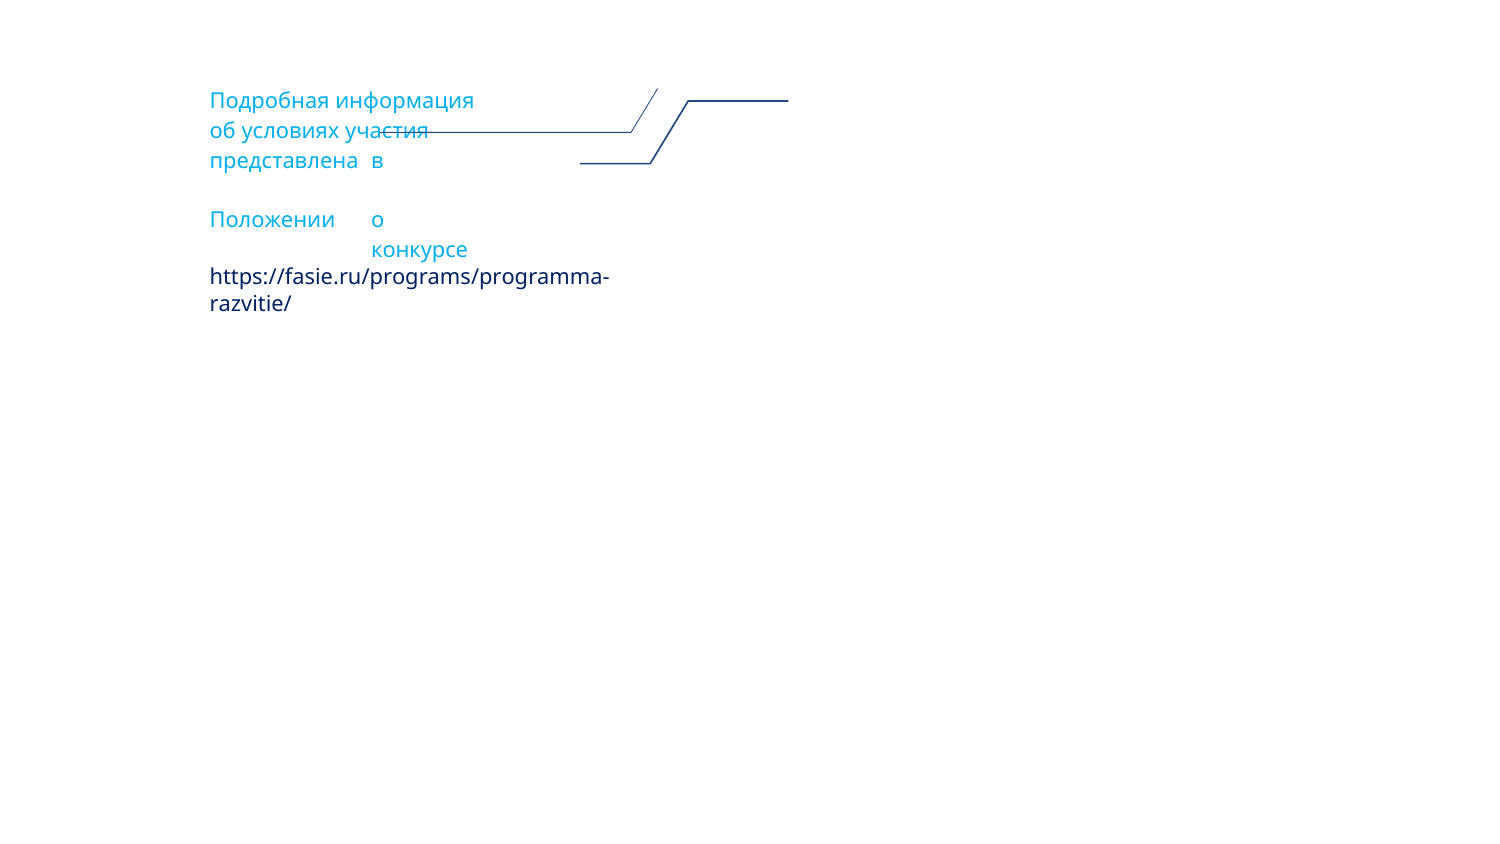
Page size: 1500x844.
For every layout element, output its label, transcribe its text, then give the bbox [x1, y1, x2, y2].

text https://fasie.ru/programs/programma-razvitie/ 12 [209, 264, 664, 316]
text Подробная информация об условиях участия представлена в Положении о конкурсе [209, 85, 484, 264]
